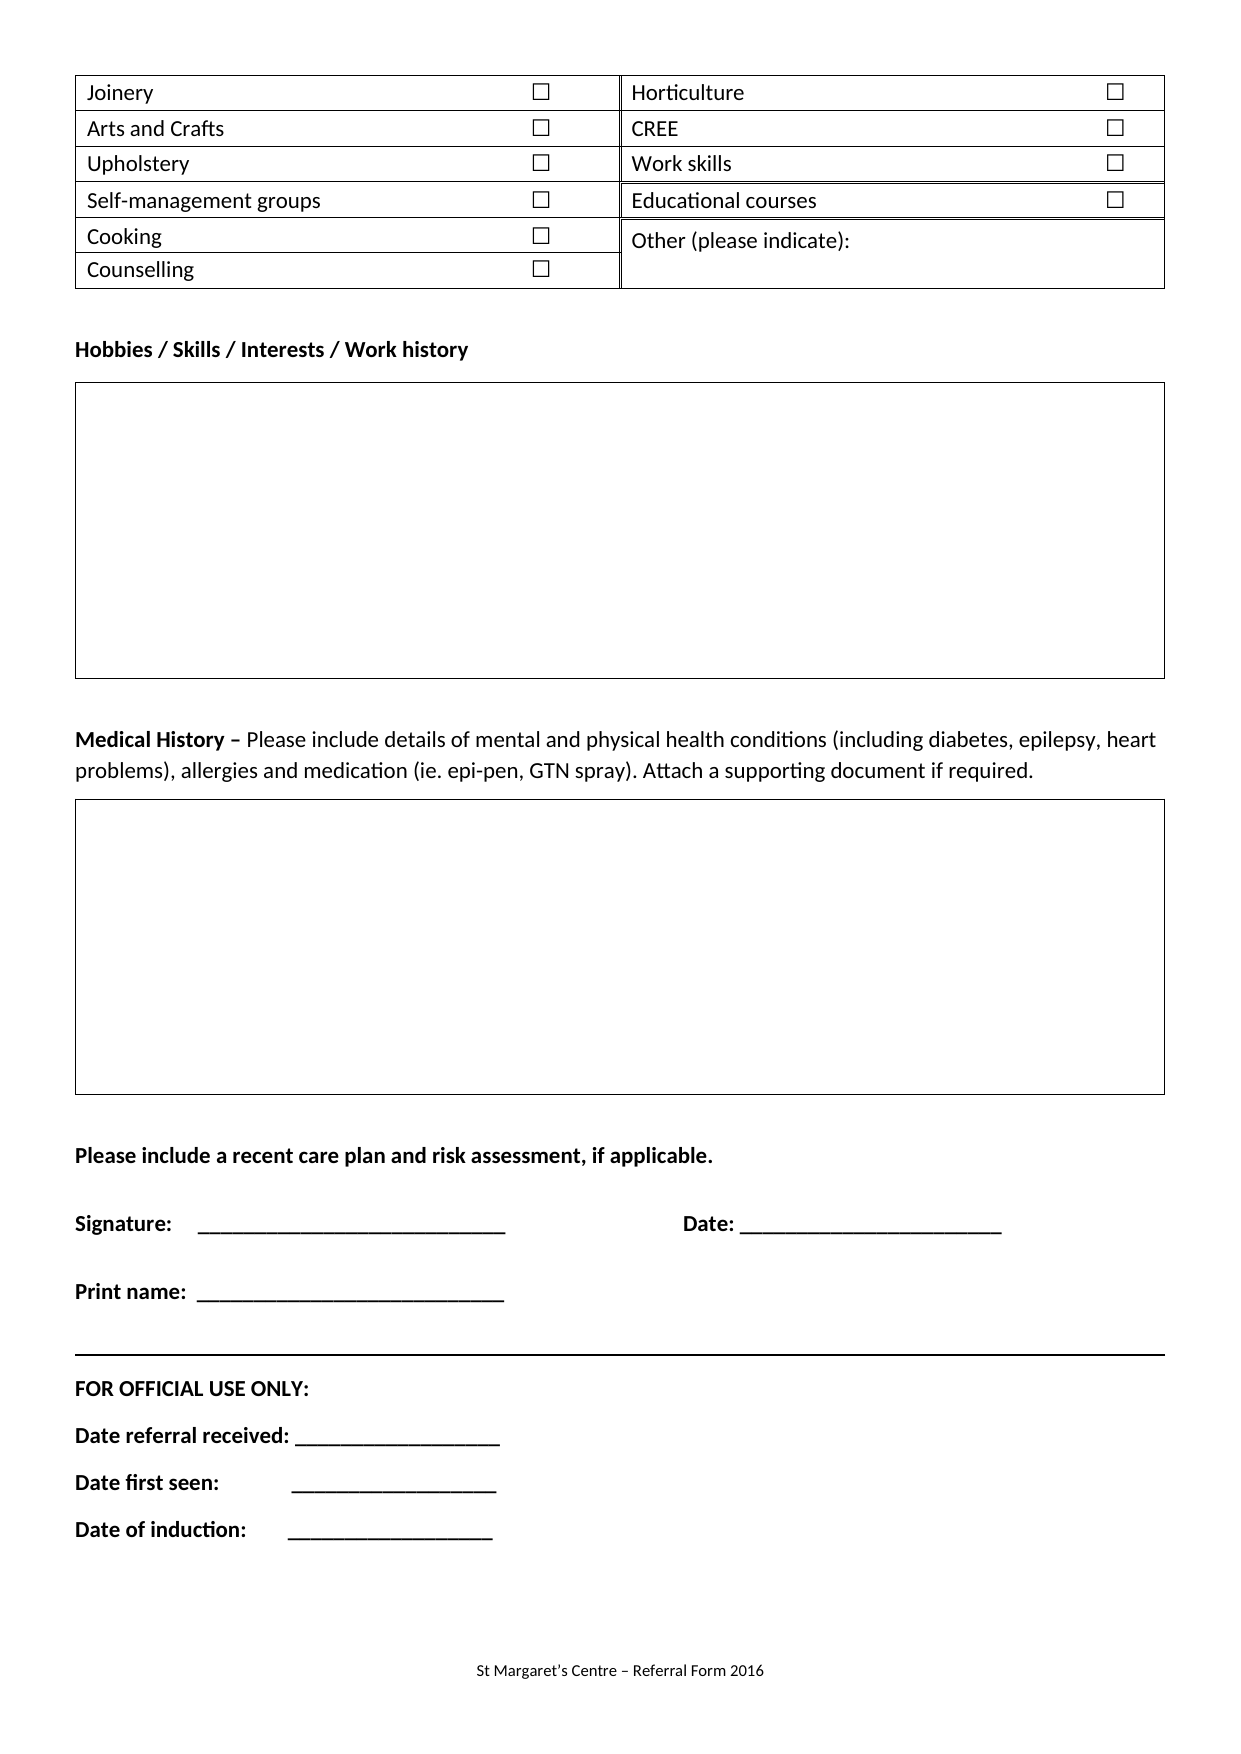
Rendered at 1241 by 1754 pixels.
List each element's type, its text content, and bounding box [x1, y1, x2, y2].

table_header [76, 383, 1164, 678]
table_cell Cooking [76, 218, 619, 252]
table_header [76, 800, 1164, 1094]
text FOR OFFICIAL USE ONLY: [75, 1374, 1165, 1402]
text Date first seen: __________________ [75, 1468, 1165, 1496]
table_cell Counselling [76, 253, 619, 287]
text Medical History – Please include details of mental and physical health conditions (including diabetes, epilepsy, heart problems), allergies and medication (ie. epi-pen, GTN spray). Attach a supporting document if required. [75, 726, 1165, 784]
text Print name: ___________________________ [75, 1277, 1165, 1305]
text Date of induction: __________________ [75, 1515, 1165, 1543]
text Please include a recent care plan and risk assessment, if applicable. [75, 1142, 1165, 1170]
table_cell Upholstery [76, 147, 619, 181]
text Signature: ___________________________ Date: _______________________ [75, 1209, 1165, 1237]
table_cell Arts and Crafts [76, 111, 619, 146]
table_cell Self-management groups [76, 182, 619, 217]
table_cell Educational courses [622, 184, 1164, 217]
table_header Horticulture [622, 76, 1164, 110]
text Date referral received: __________________ [75, 1421, 1165, 1449]
text Hobbies / Skills / Interests / Work history [75, 335, 1165, 363]
table_header Joinery [76, 76, 619, 110]
table_cell Work skills [622, 147, 1164, 181]
table_cell CREE [622, 111, 1164, 146]
table_cell Other (please indicate): [622, 220, 1164, 287]
